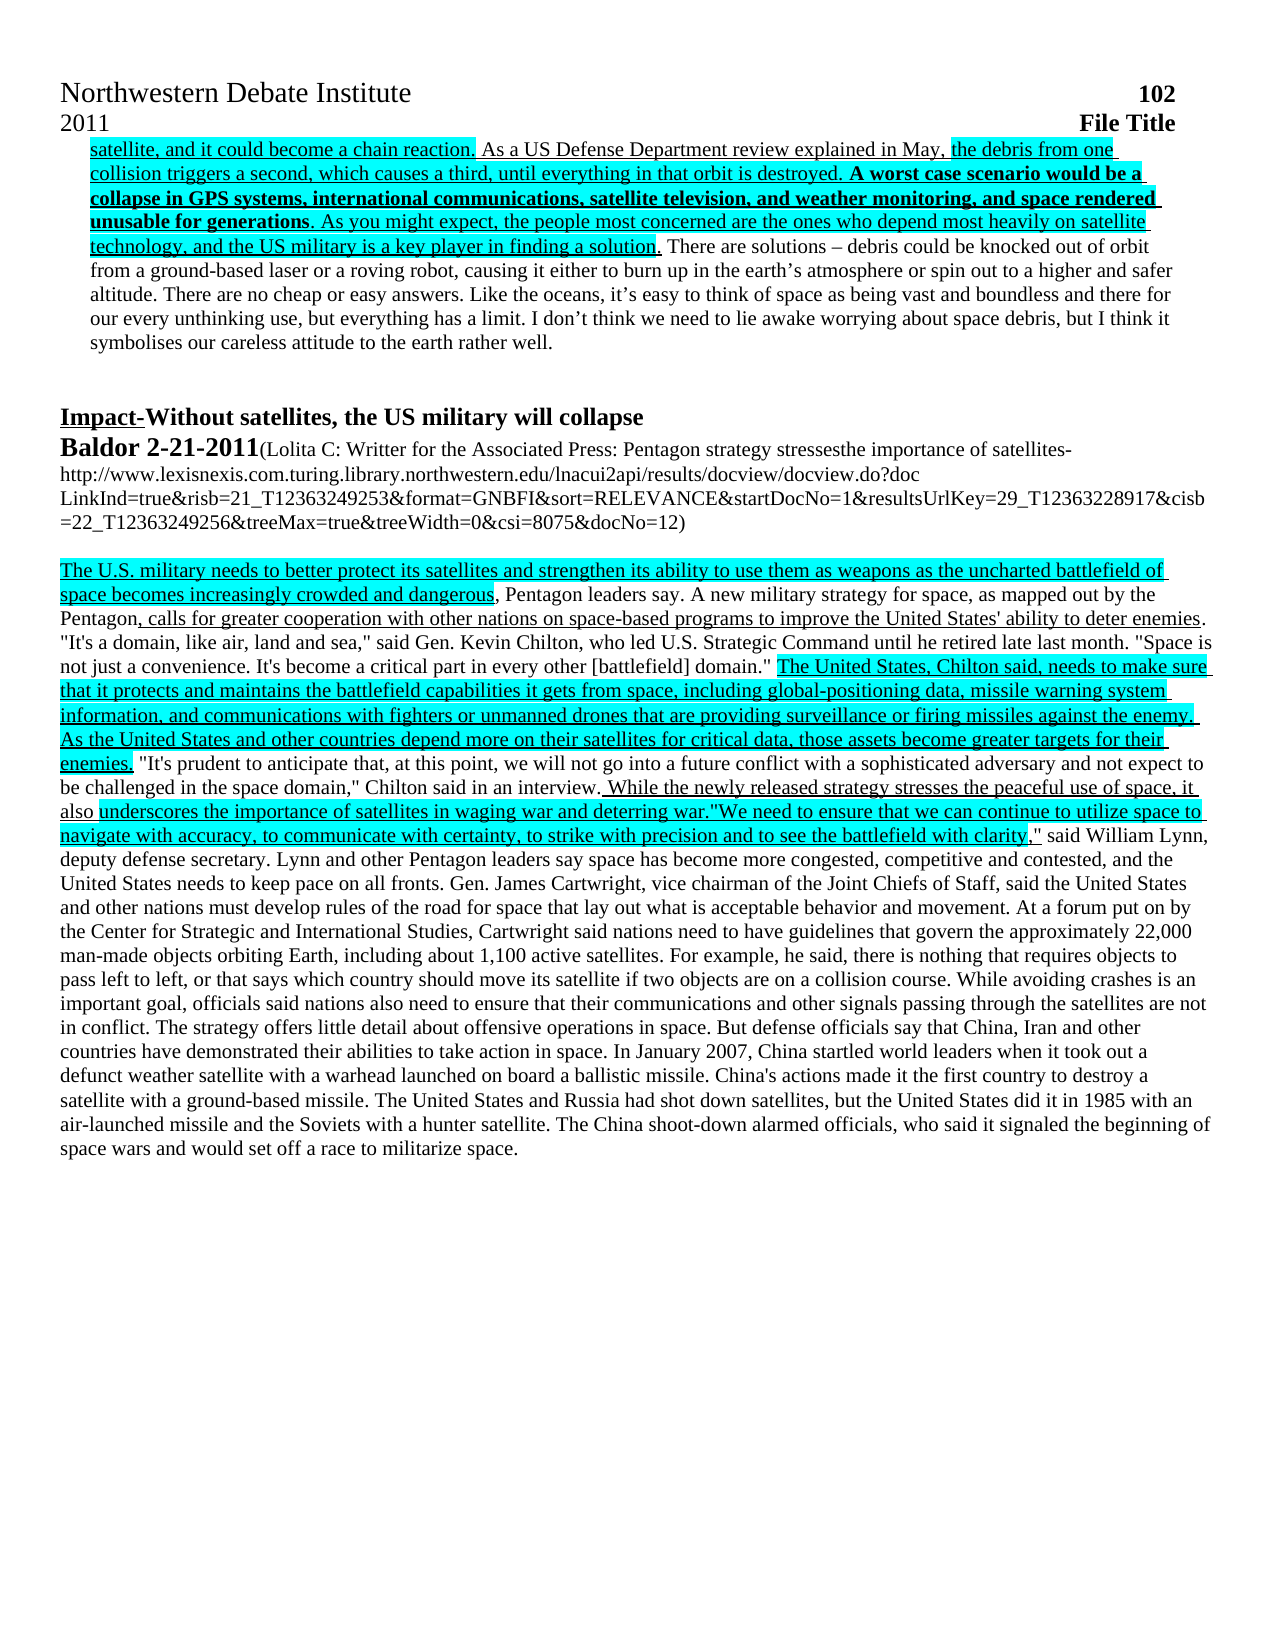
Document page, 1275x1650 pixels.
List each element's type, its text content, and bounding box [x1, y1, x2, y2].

text Baldor 2-21-2011(Lolita C: Writter for the Associated Press: Pentagon strategy stressesthe importance of satellites- http://www.lexisnexis.com.turing.library.northwestern.edu/lnacui2api/results/docview/docview.do?doc LinkInd=true&risb=21_T12363249253&format=GNBFI&sort=RELEVANCE&startDocNo=1&resultsUrlKey=29_T12363228917&cisb=22_T12363249256&treeMax=true&treeWidth=0&csi=8075&docNo=12) [60, 431, 1215, 534]
subtitle Impact-Without satellites, the US military will collapse [60, 402, 1215, 431]
text The U.S. military needs to better protect its satellites and strengthen its ability to use them as weapons as the uncharted battlefield of space becomes increasingly crowded and dangerous, Pentagon leaders say. A new military strategy for space, as mapped out by the Pentagon, calls for greater cooperation with other nations on space-based programs to improve the United States' ability to deter enemies. "It's a domain, like air, land and sea," said Gen. Kevin Chilton, who led U.S. Strategic Command until he retired late last month. "Space is not just a convenience. It's become a critical part in every other [battlefield] domain." The United States, Chilton said, needs to make sure that it protects and maintains the battlefield capabilities it gets from space, including global-positioning data, missile warning system information, and communications with fighters or unmanned drones that are providing surveillance or firing missiles against the enemy. As the United States and other countries depend more on their satellites for critical data, those assets become greater targets for their enemies. "It's prudent to anticipate that, at this point, we will not go into a future conflict with a sophisticated adversary and not expect to be challenged in the space domain," Chilton said in an interview. While the newly released strategy stresses the peaceful use of space, it also underscores the importance of satellites in waging war and deterring war."We need to ensure that we can continue to utilize space to navigate with accuracy, to communicate with certainty, to strike with precision and to see the battlefield with clarity," said William Lynn, deputy defense secretary. Lynn and other Pentagon leaders say space has become more congested, competitive and contested, and the United States needs to keep pace on all fronts. Gen. James Cartwright, vice chairman of the Joint Chiefs of Staff, said the United States and other nations must develop rules of the road for space that lay out what is acceptable behavior and movement. At a forum put on by the Center for Strategic and International Studies, Cartwright said nations need to have guidelines that govern the approximately 22,000 man-made objects orbiting Earth, including about 1,100 active satellites. For example, he said, there is nothing that requires objects to pass left to left, or that says which country should move its satellite if two objects are on a collision course. While avoiding crashes is an important goal, officials said nations also need to ensure that their communications and other signals passing through the satellites are not in conflict. The strategy offers little detail about offensive operations in space. But defense officials say that China, Iran and other countries have demonstrated their abilities to take action in space. In January 2007, China startled world leaders when it took out a defunct weather satellite with a warhead launched on board a ballistic missile. China's actions made it the first country to destroy a satellite with a ground-based missile. The United States and Russia had shot down satellites, but the United States did it in 1985 with an air-launched missile and the Soviets with a hunter satellite. The China shoot-down alarmed officials, who said it signaled the beginning of space wars and would set off a race to militarize space. [60, 558, 1215, 1160]
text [90, 137, 1185, 354]
